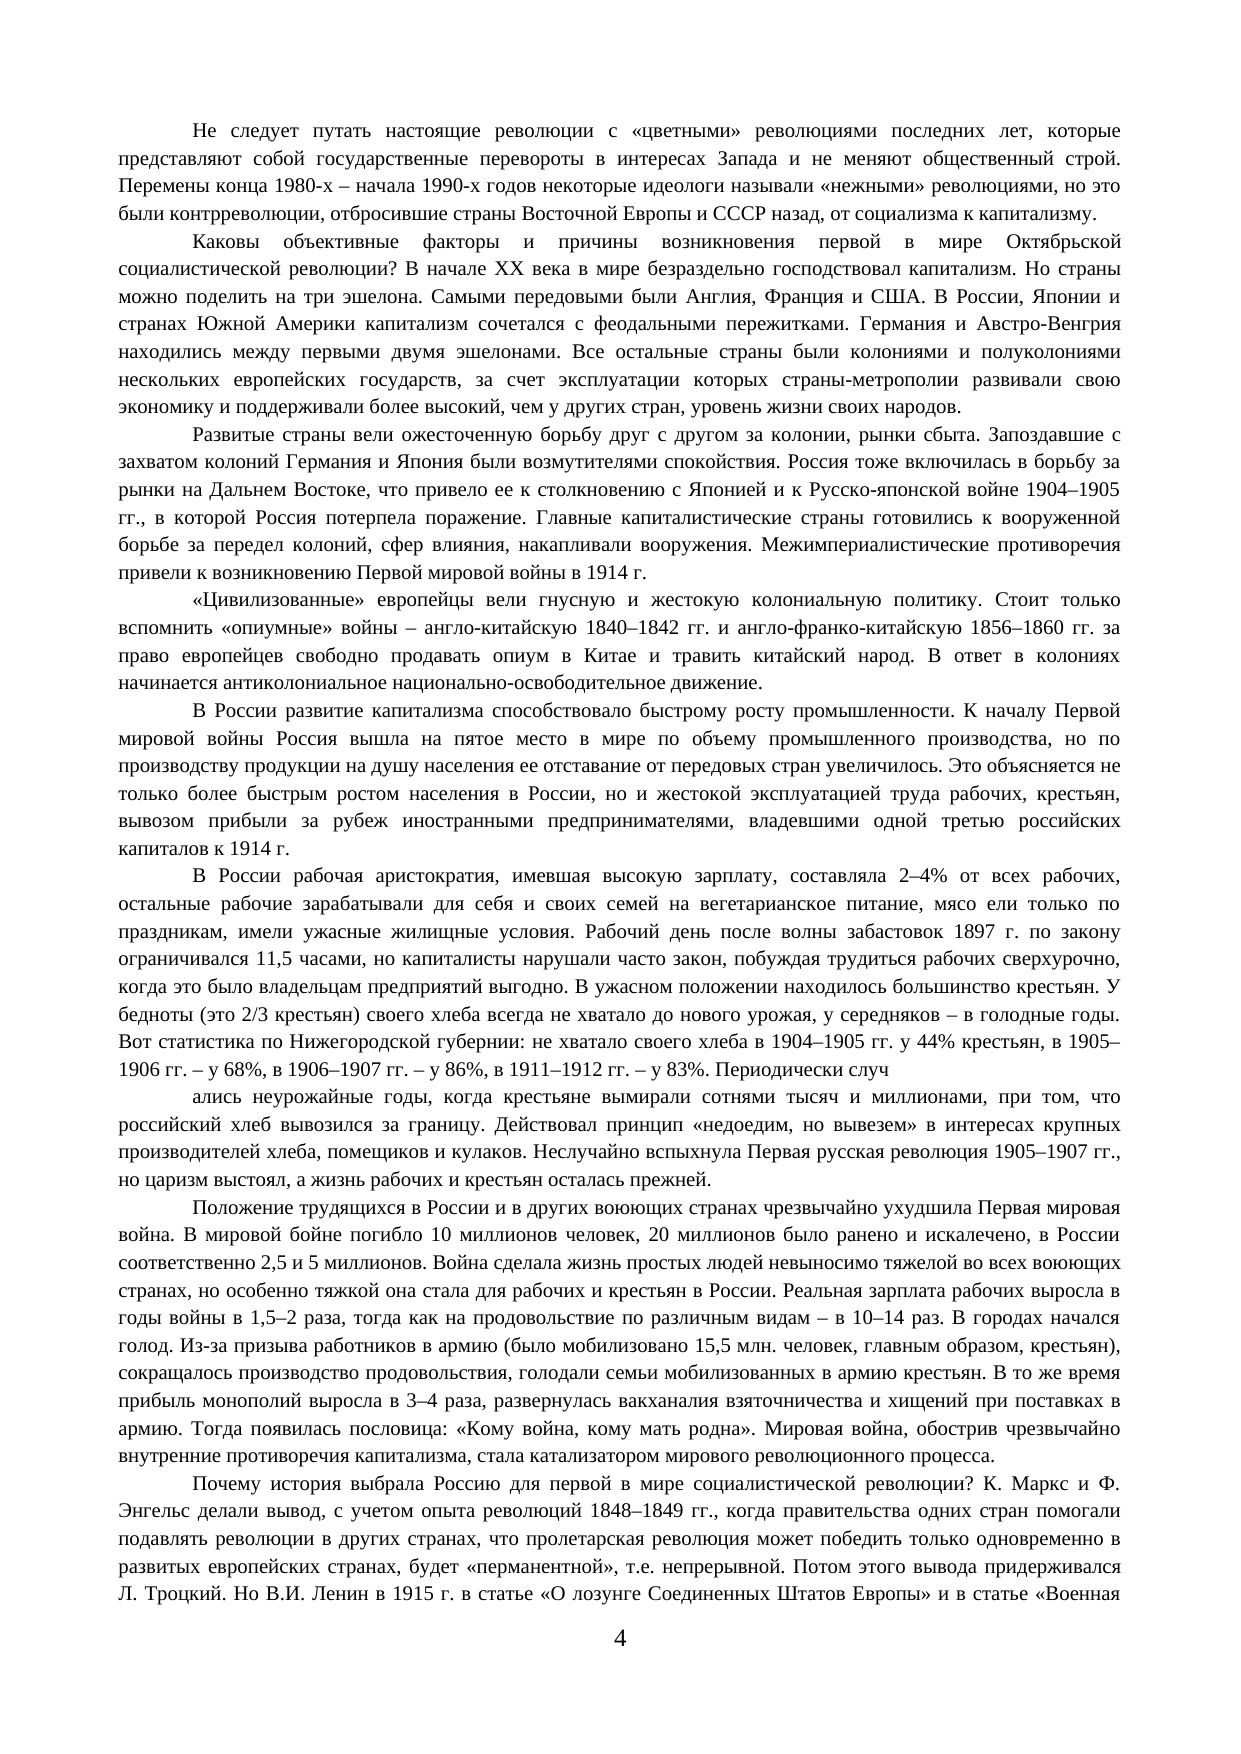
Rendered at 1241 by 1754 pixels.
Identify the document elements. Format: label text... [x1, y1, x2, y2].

text В России рабочая аристократия, имевшая высокую зарплату, составляла 2–4% от всех рабочих, остальные рабочие зарабатывали для себя и своих семей на вегетарианское питание, мясо ели только по праздникам, имели ужасные жилищные условия. Рабочий день после волны забастовок . по закону ограничивался 11,5 часами, но капиталисты нарушали часто закон, побуждая трудиться рабочих сверхурочно, когда это было владельцам предприятий выгодно. В ужасном положении находилось большинство крестьян. У бедноты (это 2/3 крестьян) своего хлеба всегда не хватало до нового урожая, у середняков – в голодные годы. Вот статистика по Нижегородской губернии: не хватало своего хлеба в 1904–1905 гг. у 44% крестьян, в 1905–1906 гг. – у 68%, в 1906–1907 гг. – у 86%, в 1911–1912 гг. – у 83%. Периодически случ [118, 863, 1122, 1081]
text Каковы объективные факторы и причины возникновения первой в мире Октябрьской социалистической революции? В начале ХХ века в мире безраздельно господствовал капитализм. Но страны можно поделить на три эшелона. Самыми передовыми были Англия, Франция и США. В России, Японии и странах Южной Америки капитализм сочетался с феодальными пережитками. Германия и Австро-Венгрия находились между первыми двумя эшелонами. Все остальные страны были колониями и полуколониями нескольких европейских государств, за счет эксплуатации которых страны-метрополии развивали свою экономику и поддерживали более высокий, чем у других стран, уровень жизни своих народов. [118, 228, 1122, 418]
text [118, 1471, 1122, 1605]
text В России развитие капитализма способствовало быстрому росту промышленности. К началу Первой мировой войны Россия вышла на пятое место в мире по объему промышленного производства, но по производству продукции на душу населения ее отставание от передовых стран увеличилось. Это объясняется не только более быстрым ростом населения в России, но и жестокой эксплуатацией труда рабочих, крестьян, вывозом прибыли за рубеж иностранными предпринимателями, владевшими одной третью российских капиталов к . [118, 698, 1122, 860]
text Не следует путать настоящие революции с «цветными» революциями последних лет, которые представляют собой государственные перевороты в интересах Запада и не меняют общественный строй. Перемены конца 1980-х – начала 1990-х годов некоторые идеологи называли «нежными» революциями, но это были контрреволюции, отбросившие страны Восточной Европы и СССР назад, от социализма к капитализму. [118, 118, 1122, 225]
text «Цивилизованные» европейцы вели гнусную и жестокую колониальную политику. Стоит только вспомнить «опиумные» войны – англо-китайскую 1840–1842 гг. и англо-франко-китайскую 1856–1860 гг. за право европейцев свободно продавать опиум в Китае и травить китайский народ. В ответ в колониях начинается антиколониальное национально-освободительное движение. [118, 587, 1122, 694]
text Положение трудящихся в России и в других воюющих странах чрезвычайно ухудшила Первая мировая война. В мировой бойне погибло 10 миллионов человек, 20 миллионов было ранено и искалечено, в России соответственно 2,5 и 5 миллионов. Война сделала жизнь простых людей невыносимо тяжелой во всех воюющих странах, но особенно тяжкой она стала для рабочих и крестьян в России. Реальная зарплата рабочих выросла в годы войны в 1,5–2 раза, тогда как на продовольствие по различным видам – в 10–14 раз. В городах начался голод. Из-за призыва работников в армию (было мобилизовано 15,5 млн. человек, главным образом, крестьян), сокращалось производство продовольствия, голодали семьи мобилизованных в армию крестьян. В то же время прибыль монополий выросла в 3–4 раза, развернулась вакханалия взяточничества и хищений при поставках в армию. Тогда появилась пословица: «Кому война, кому мать родна». Мировая война, обострив чрезвычайно внутренние противоречия капитализма, стала катализатором мирового революционного процесса. [118, 1195, 1122, 1467]
text Развитые страны вели ожесточенную борьбу друг с другом за колонии, рынки сбыта. Запоздавшие с захватом колоний Германия и Япония были возмутителями спокойствия. Россия тоже включилась в борьбу за рынки на Дальнем Востоке, что привело ее к столкновению с Японией и к Русско-японской войне 1904–1905 гг., в которой Россия потерпела поражение. Главные капиталистические страны готовились к вооруженной борьбе за передел колоний, сфер влияния, накапливали вооружения. Межимпериалистические противоречия привели к возникновению Первой мировой войны в 1914 г. [118, 422, 1122, 584]
text ались неурожайные годы, когда крестьяне вымирали сотнями тысяч и миллионами, при том, что российский хлеб вывозился за границу. Действовал принцип «недоедим, но вывезем» в интересах крупных производителей хлеба, помещиков и кулаков. Неслучайно вспыхнула Первая русская революция 1905–1907 гг., но царизм выстоял, а жизнь рабочих и крестьян осталась прежней. [118, 1084, 1122, 1191]
